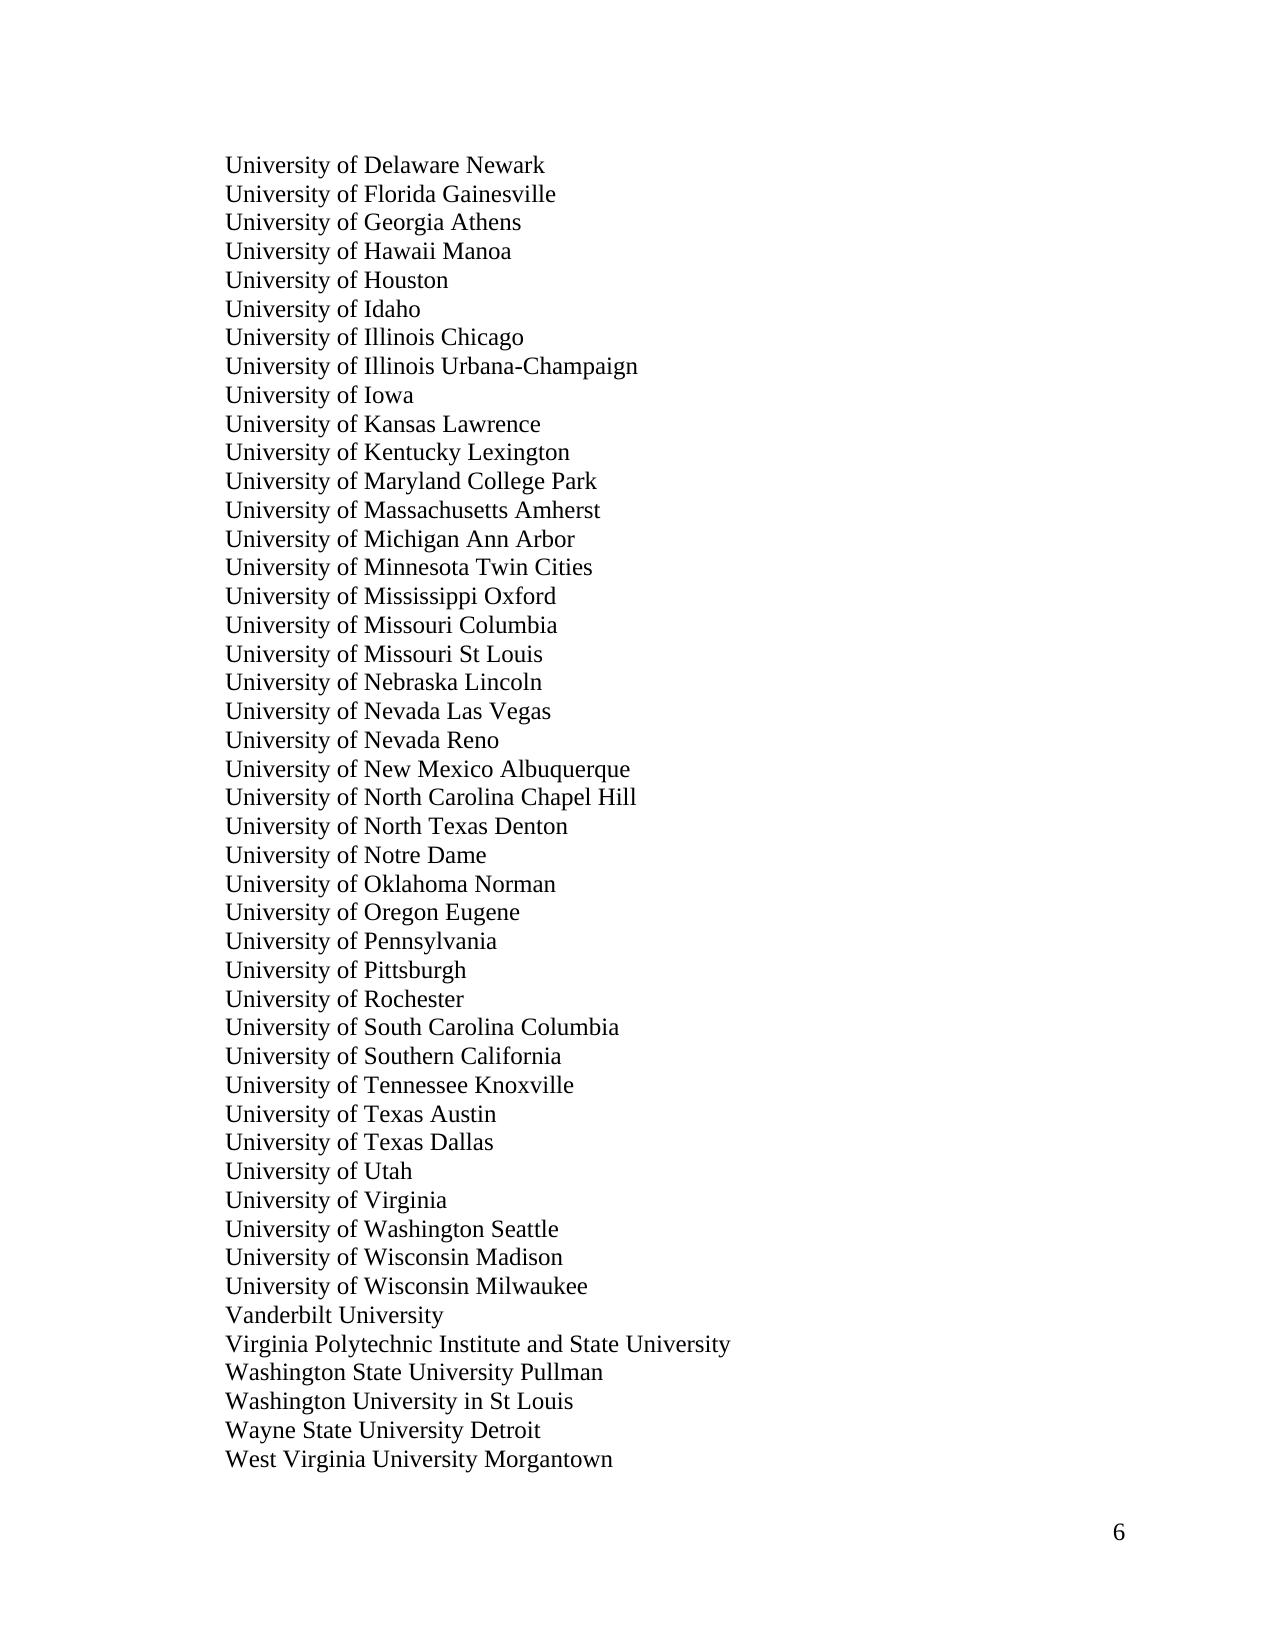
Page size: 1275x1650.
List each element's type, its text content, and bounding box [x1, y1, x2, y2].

text University of Notre Dame [225, 840, 1125, 869]
text University of Iowa [225, 380, 1125, 409]
text University of Southern California [225, 1041, 1125, 1070]
text University of Texas Dallas [225, 1127, 1125, 1156]
text University of Virginia [225, 1185, 1125, 1214]
text University of Idaho [225, 294, 1125, 322]
text University of New Mexico Albuquerque [225, 754, 1125, 782]
text University of North Carolina Chapel Hill [225, 782, 1125, 811]
text University of Missouri St Louis [225, 639, 1125, 667]
text University of Texas Austin [225, 1099, 1125, 1127]
text University of Massachusetts Amherst [225, 495, 1125, 524]
text University of Delaware Newark [225, 150, 1125, 179]
text Washington University in St Louis [225, 1386, 1125, 1415]
text University of Utah [225, 1156, 1125, 1185]
text Virginia Polytechnic Institute and State University [225, 1329, 1125, 1357]
text Vanderbilt University [225, 1300, 1125, 1329]
text University of Nebraska Lincoln [225, 667, 1125, 696]
text University of Tennessee Knoxville [225, 1070, 1125, 1099]
text University of Missouri Columbia [225, 610, 1125, 639]
text West Virginia University Morgantown [225, 1444, 1125, 1472]
text University of Michigan Ann Arbor [225, 524, 1125, 552]
text University of North Texas Denton [225, 811, 1125, 840]
text University of Washington Seattle [225, 1214, 1125, 1242]
text University of Wisconsin Madison [225, 1242, 1125, 1271]
text University of Minnesota Twin Cities [225, 552, 1125, 581]
text University of Pittsburgh [225, 955, 1125, 984]
text University of Illinois Chicago [225, 322, 1125, 351]
text University of Mississippi Oxford [225, 581, 1125, 610]
text University of Maryland College Park [225, 466, 1125, 495]
text University of South Carolina Columbia [225, 1012, 1125, 1041]
text Washington State University Pullman [225, 1357, 1125, 1386]
text University of Oklahoma Norman [225, 869, 1125, 897]
text University of Florida Gainesville [225, 179, 1125, 207]
text University of Houston [225, 265, 1125, 294]
text University of Kansas Lawrence [225, 409, 1125, 437]
text University of Nevada Reno [225, 725, 1125, 754]
text University of Hawaii Manoa [225, 236, 1125, 265]
text University of Oregon Eugene [225, 897, 1125, 926]
text University of Georgia Athens [225, 207, 1125, 236]
text University of Kentucky Lexington [225, 437, 1125, 466]
text University of Wisconsin Milwaukee [225, 1271, 1125, 1300]
text Wayne State University Detroit [225, 1415, 1125, 1444]
text University of Pennsylvania [225, 926, 1125, 955]
text University of Rochester [225, 984, 1125, 1012]
text University of Illinois Urbana-Champaign [225, 351, 1125, 380]
text University of Nevada Las Vegas [225, 696, 1125, 725]
